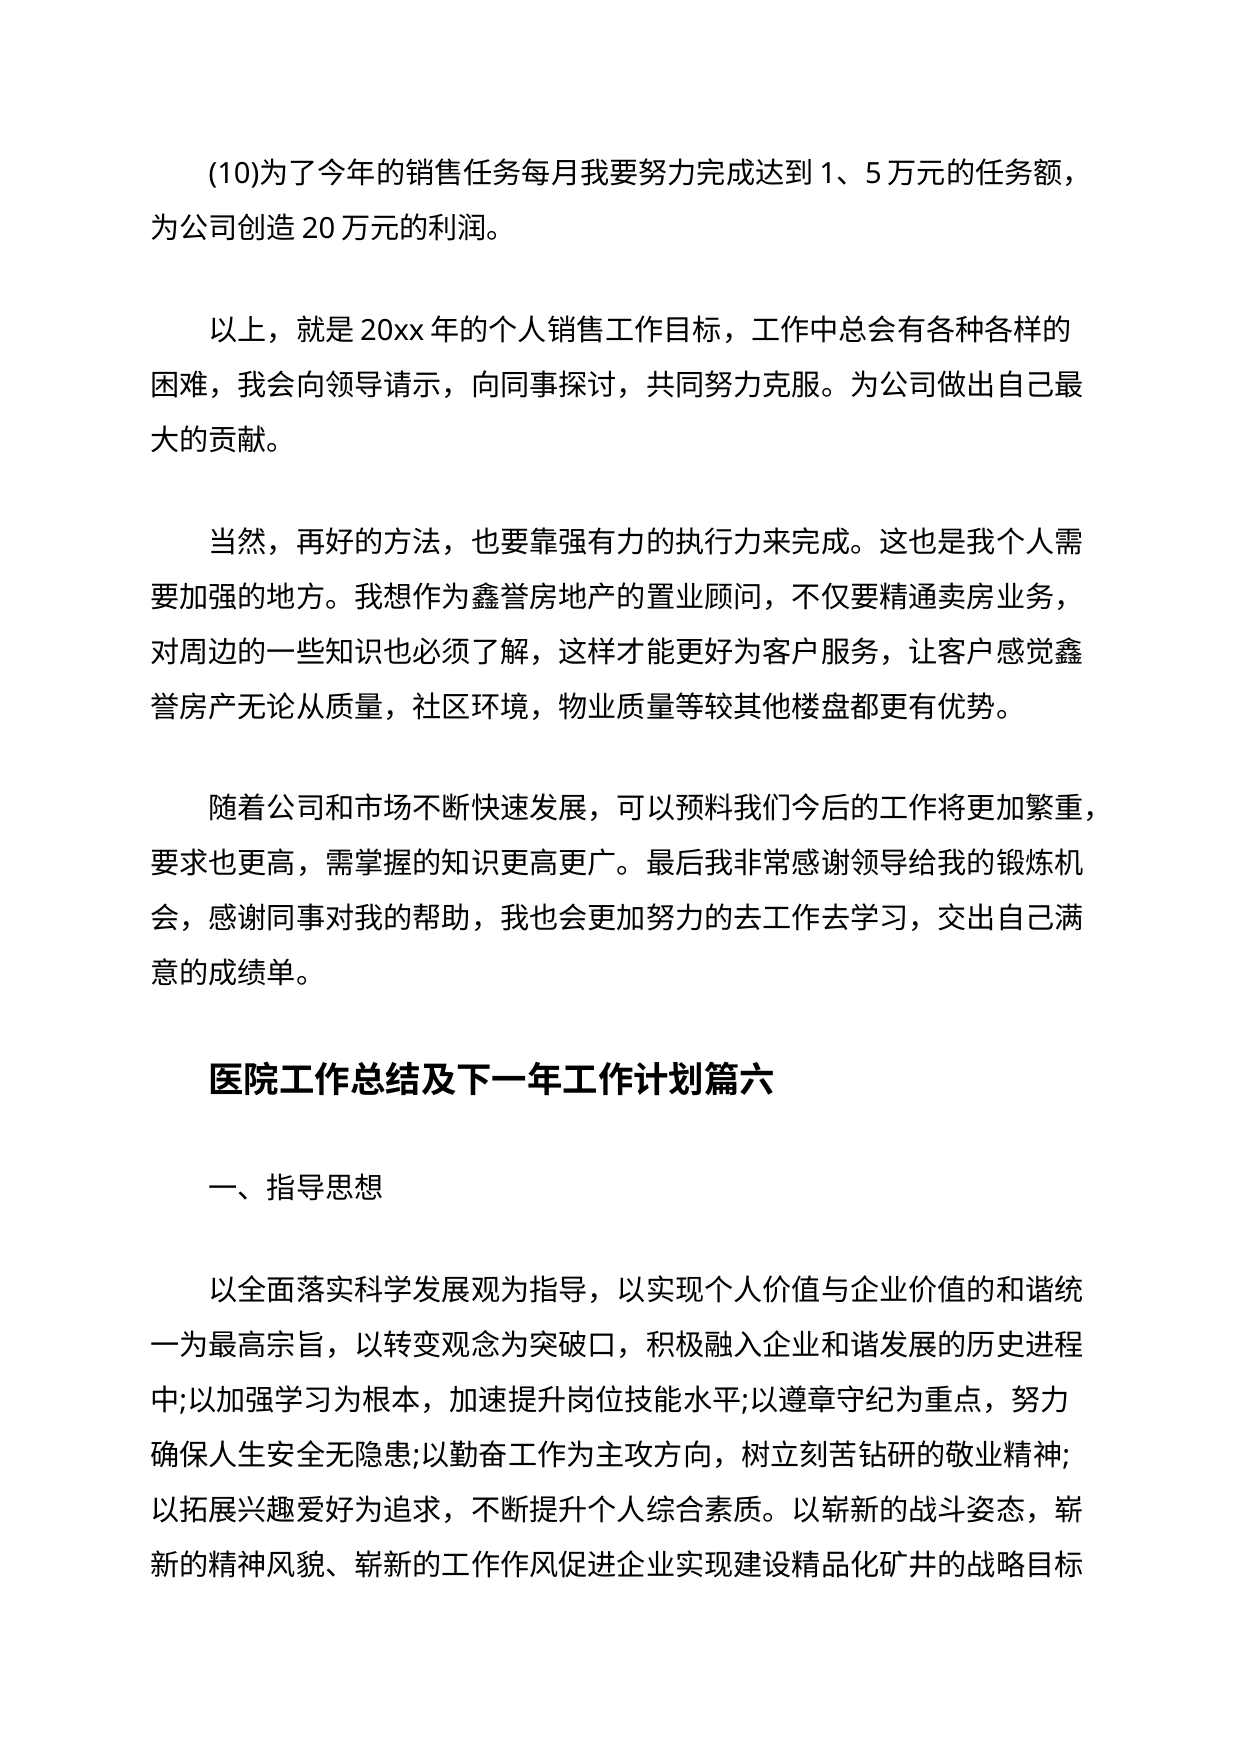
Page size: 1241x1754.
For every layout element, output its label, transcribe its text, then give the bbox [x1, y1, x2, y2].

text 以上，就是20xx年的个人销售工作目标，工作中总会有各种各样的困难，我会向领导请示，向同事探讨，共同努力克服。为公司做出自己最大的贡献。 [150, 307, 1090, 459]
text 一、指导思想 [150, 1165, 1090, 1207]
text 医院工作总结及下一年工作计划篇六 [150, 1052, 1090, 1103]
text (10)为了今年的销售任务每月我要努力完成达到1、5万元的任务额，为公司创造20万元的利润。 [150, 150, 1090, 247]
text 随着公司和市场不断快速发展，可以预料我们今后的工作将更加繁重，要求也更高，需掌握的知识更高更广。最后我非常感谢领导给我的锻炼机会，感谢同事对我的帮助，我也会更加努力的去工作去学习，交出自己满意的成绩单。 [150, 785, 1090, 992]
text 当然，再好的方法，也要靠强有力的执行力来完成。这也是我个人需要加强的地方。我想作为鑫誉房地产的置业顾问，不仅要精通卖房业务，对周边的一些知识也必须了解，这样才能更好为客户服务，让客户感觉鑫誉房产无论从质量，社区环境，物业质量等较其他楼盘都更有优势。 [150, 519, 1090, 726]
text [150, 1267, 1090, 1584]
